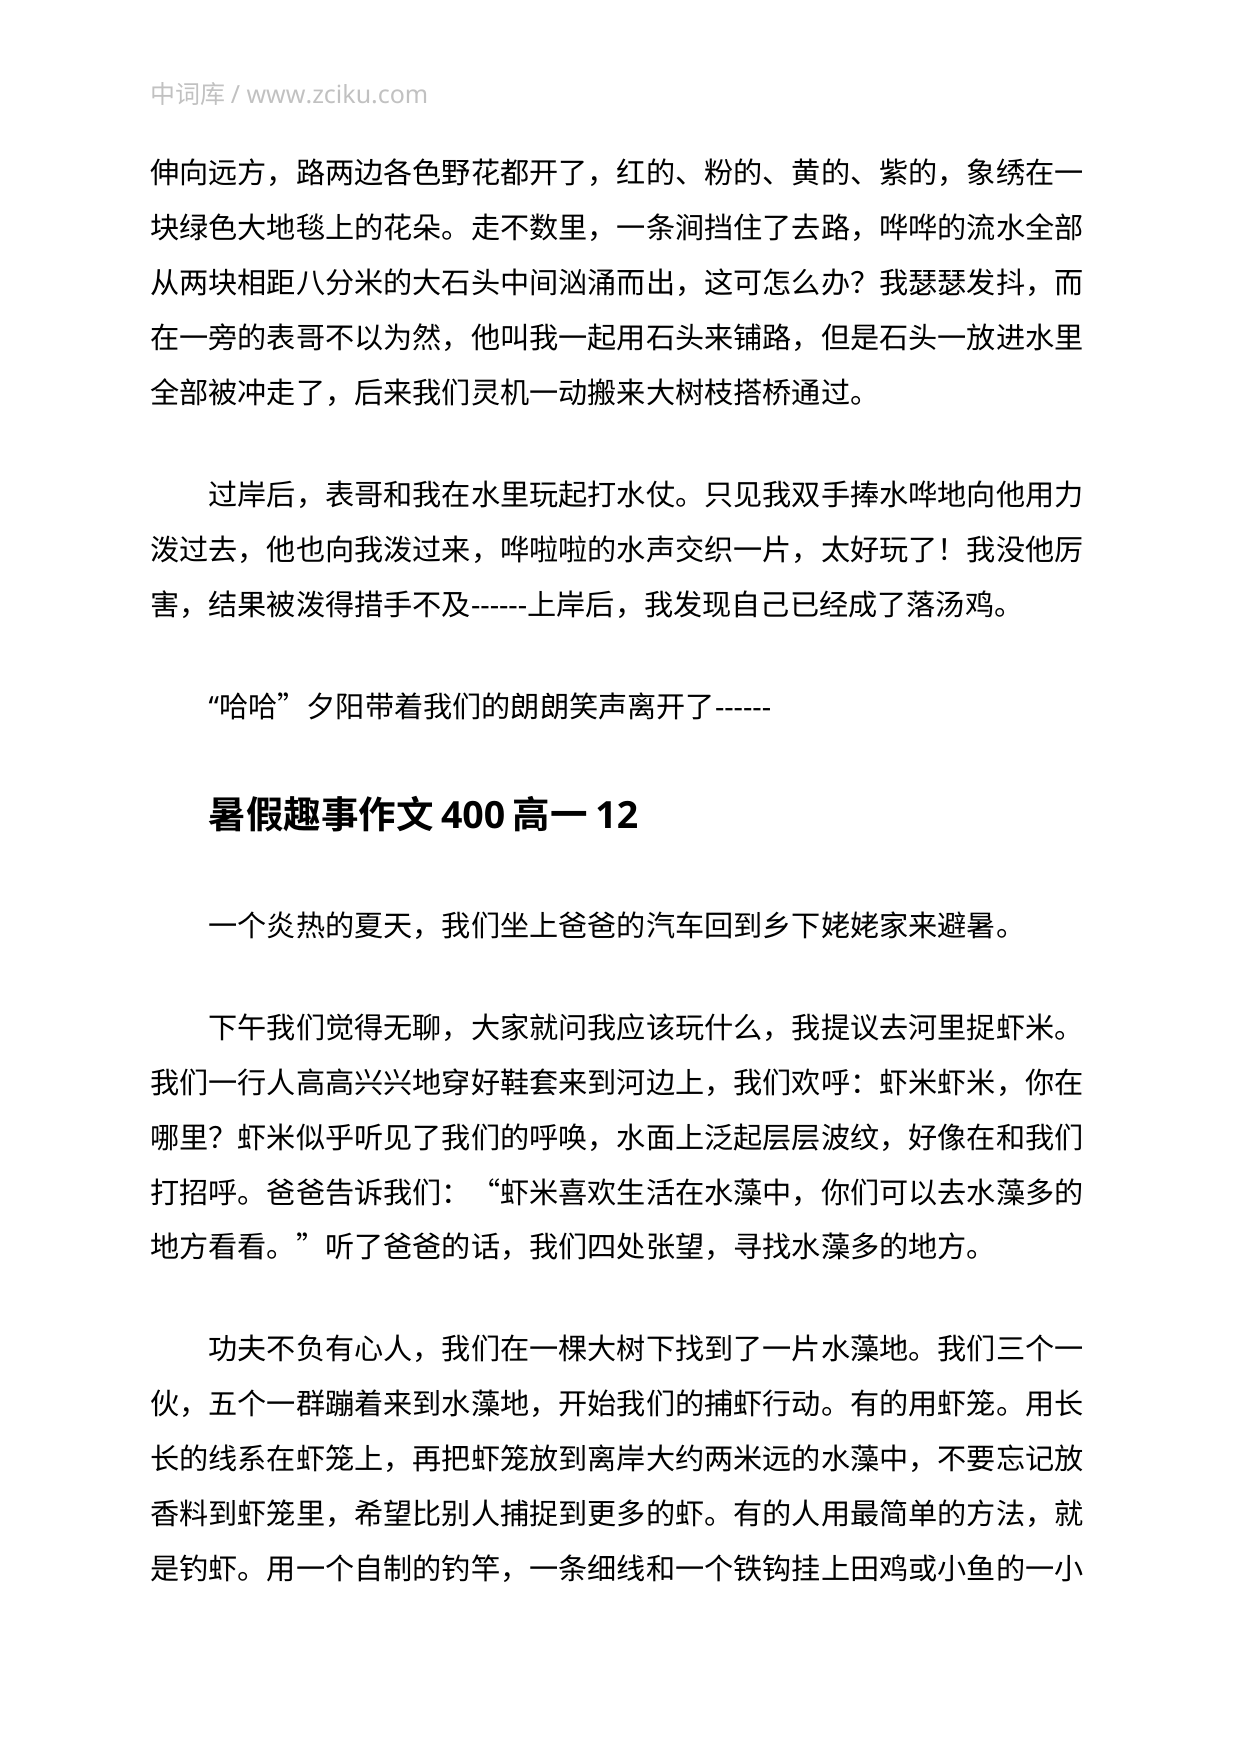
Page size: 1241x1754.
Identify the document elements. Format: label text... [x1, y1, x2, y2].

text 下午我们觉得无聊，大家就问我应该玩什么，我提议去河里捉虾米。我们一行人高高兴兴地穿好鞋套来到河边上，我们欢呼：虾米虾米，你在哪里？虾米似乎听见了我们的呼唤，水面上泛起层层波纹，好像在和我们打招呼。爸爸告诉我们：“虾米喜欢生活在水藻中，你们可以去水藻多的地方看看。”听了爸爸的话，我们四处张望，寻找水藻多的地方。 [150, 1004, 1090, 1266]
text 一个炎热的夏天，我们坐上爸爸的汽车回到乡下姥姥家来避暑。 [150, 903, 1090, 945]
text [150, 150, 1090, 412]
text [150, 1326, 1090, 1588]
text 过岸后，表哥和我在水里玩起打水仗。只见我双手捧水哗地向他用力泼过去，他也向我泼过来，哗啦啦的水声交织一片，太好玩了！我没他厉害，结果被泼得措手不及------上岸后，我发现自己已经成了落汤鸡。 [150, 471, 1090, 623]
text 暑假趣事作文400高一12 [150, 785, 1090, 839]
text “哈哈”夕阳带着我们的朗朗笑声离开了------ [150, 683, 1090, 726]
